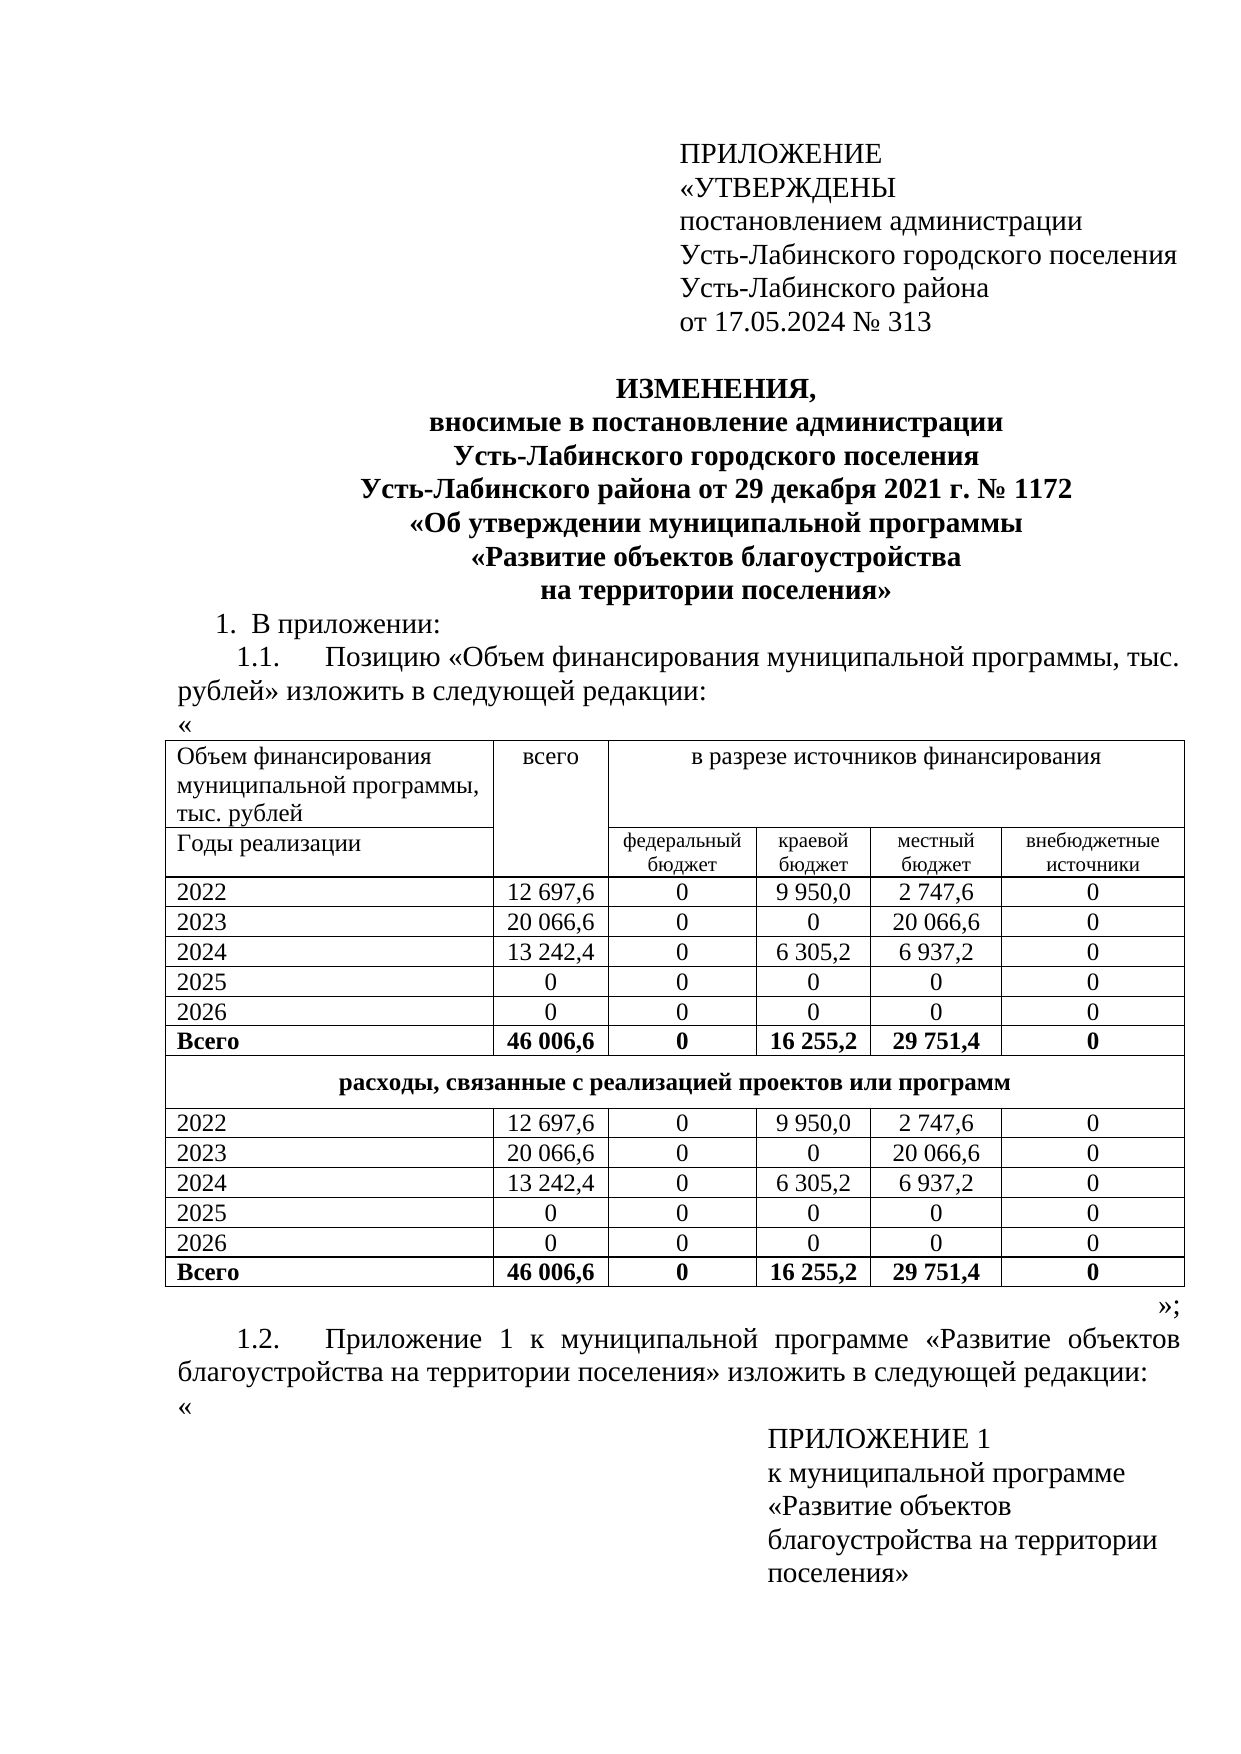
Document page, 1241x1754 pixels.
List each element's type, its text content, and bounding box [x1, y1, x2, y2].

table_cell 12 697,6 [494, 1109, 608, 1137]
table_cell 0 [1002, 1168, 1184, 1197]
table_cell 6 937,2 [871, 1168, 1001, 1197]
table_cell 0 [1002, 907, 1184, 936]
table_cell 2026 [166, 1228, 493, 1256]
table_cell 0 [757, 997, 870, 1025]
table_cell 2 747,6 [871, 1109, 1001, 1137]
text благоустройства на территории [398, 1522, 1181, 1556]
table_cell 2022 [166, 1109, 493, 1137]
table_cell 0 [609, 997, 756, 1025]
text «Развитие объектов благоустройства [177, 539, 1181, 572]
table_header всего [494, 741, 608, 876]
table_cell расходы, связанные с реализацией проектов или программ [166, 1056, 1184, 1107]
table_cell 0 [609, 1026, 756, 1055]
list Позицию «Объем финансирования муниципальной программы, тыс. рублей» изложить в следующей редакции: [177, 639, 1181, 706]
text на территории поселения» [177, 572, 1181, 606]
table_cell 0 [1002, 967, 1184, 996]
table_cell 20 066,6 [871, 907, 1001, 936]
table_header Объем финансирования муниципальной программы, тыс. рублей [166, 741, 493, 827]
table_cell 20 066,6 [494, 1138, 608, 1167]
text ИЗМЕНЕНИЯ, [177, 371, 1181, 404]
table_cell 0 [609, 1228, 756, 1256]
text от 17.05.2024 № 313 [679, 304, 1181, 337]
text ПРИЛОЖЕНИЕ 1 [693, 1421, 1181, 1455]
text «Об утверждении муниципальной программы [177, 505, 1181, 539]
text « [177, 706, 1181, 740]
text к муниципальной программе [398, 1455, 1181, 1488]
text постановлением администрации [679, 203, 1181, 237]
table_cell 0 [609, 937, 756, 966]
table_cell 0 [494, 1198, 608, 1227]
text «УТВЕРЖДЕНЫ [679, 170, 1181, 203]
table_cell краевой бюджет [757, 828, 870, 876]
table_cell 0 [609, 1109, 756, 1137]
text поселения» [398, 1556, 1181, 1589]
table_cell 16 255,2 [757, 1026, 870, 1055]
table_cell 20 066,6 [871, 1138, 1001, 1167]
table_cell 2024 [166, 1168, 493, 1197]
text »; [177, 1287, 1181, 1321]
text « [177, 1388, 1181, 1421]
table_cell 0 [609, 907, 756, 936]
table_cell 0 [1002, 1109, 1184, 1137]
text ПРИЛОЖЕНИЕ [679, 136, 1181, 170]
table_cell 9 950,0 [757, 878, 870, 906]
table_cell 0 [871, 997, 1001, 1025]
table_cell 0 [1002, 997, 1184, 1025]
table_cell 16 255,2 [757, 1258, 870, 1286]
table_cell 0 [757, 1198, 870, 1227]
table_cell 0 [871, 1198, 1001, 1227]
table_cell 0 [609, 1138, 756, 1167]
table_header в разрезе источников финансирования [609, 741, 1184, 827]
table_cell 0 [871, 967, 1001, 996]
table_cell 46 006,6 [494, 1026, 608, 1055]
table_cell 9 950,0 [757, 1109, 870, 1137]
list В приложении: [177, 606, 1181, 639]
table_cell 2024 [166, 937, 493, 966]
table_cell 0 [609, 1198, 756, 1227]
table_cell местный бюджет [871, 828, 1001, 876]
text Усть-Лабинского района от 29 декабря 2021 г. № 1172 [177, 472, 1181, 505]
text «Развитие объектов [398, 1488, 1181, 1522]
table_cell 0 [1002, 1258, 1184, 1286]
table_cell 0 [609, 967, 756, 996]
table_cell 0 [1002, 1198, 1184, 1227]
table_cell 0 [757, 1138, 870, 1167]
table_cell 0 [609, 1168, 756, 1197]
list Приложение 1 к муниципальной программе «Развитие объектов благоустройства на территории поселения» изложить в следующей редакции: [177, 1321, 1181, 1388]
table_cell 0 [757, 967, 870, 996]
text Усть-Лабинского городского поселения Усть-Лабинского района [679, 237, 1181, 304]
table_cell 2023 [166, 1138, 493, 1167]
table_cell 0 [494, 967, 608, 996]
table_cell федеральный бюджет [609, 828, 756, 876]
table_cell Годы реализации [166, 828, 493, 876]
table_cell 0 [1002, 1228, 1184, 1256]
table_cell 2 747,6 [871, 878, 1001, 906]
table_cell 0 [609, 878, 756, 906]
table_cell 12 697,6 [494, 878, 608, 906]
table_cell 13 242,4 [494, 1168, 608, 1197]
table_cell 0 [1002, 937, 1184, 966]
table_cell 2022 [166, 878, 493, 906]
table_cell 0 [757, 907, 870, 936]
table_cell Всего [166, 1026, 493, 1055]
table_cell 20 066,6 [494, 907, 608, 936]
table_cell 6 937,2 [871, 937, 1001, 966]
text Усть-Лабинского городского поселения [177, 438, 1181, 472]
table_cell 13 242,4 [494, 937, 608, 966]
text вносимые в постановление администрации [177, 404, 1181, 438]
table_cell 0 [871, 1228, 1001, 1256]
table_cell 2023 [166, 907, 493, 936]
table_cell 2025 [166, 1198, 493, 1227]
table_cell 0 [757, 1228, 870, 1256]
table_cell внебюджетные источники [1002, 828, 1184, 876]
table_cell 46 006,6 [494, 1258, 608, 1286]
table_cell 6 305,2 [757, 1168, 870, 1197]
table_cell 29 751,4 [871, 1258, 1001, 1286]
table_cell 0 [1002, 1138, 1184, 1167]
table_cell 2025 [166, 967, 493, 996]
table_cell 0 [609, 1258, 756, 1286]
table_cell 6 305,2 [757, 937, 870, 966]
table_cell 0 [494, 997, 608, 1025]
table_cell 0 [1002, 1026, 1184, 1055]
table_cell Всего [166, 1258, 493, 1286]
table_cell 2026 [166, 997, 493, 1025]
table_cell 0 [494, 1228, 608, 1256]
table_cell 0 [1002, 878, 1184, 906]
table_cell 29 751,4 [871, 1026, 1001, 1055]
